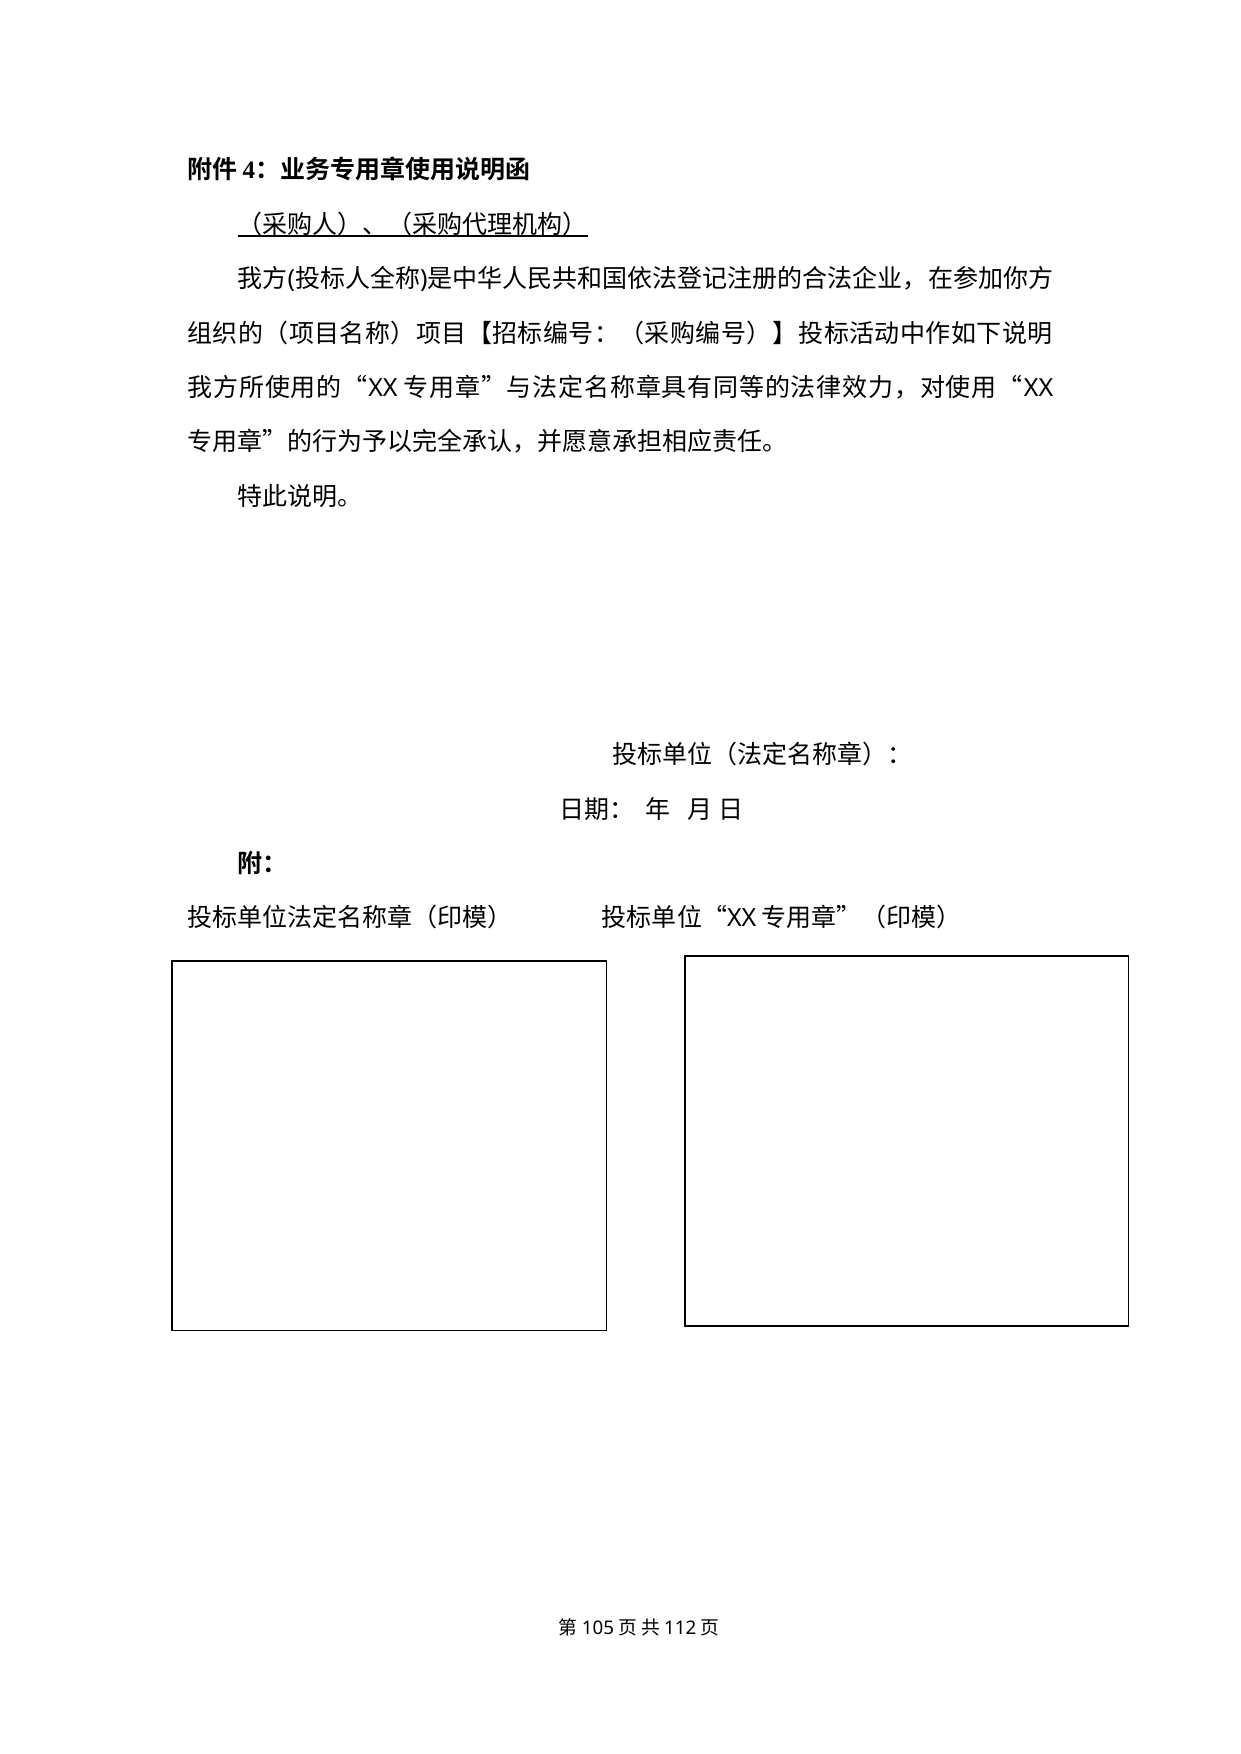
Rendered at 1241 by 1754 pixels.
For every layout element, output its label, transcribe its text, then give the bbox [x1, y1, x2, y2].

text 投标单位（法定名称章）： [187, 735, 1003, 771]
text 日期： 年 月 日 [187, 789, 903, 825]
text 我方(投标人全称)是中华人民共和国依法登记注册的合法企业，在参加你方组织的（项目名称）项目【招标编号：（采购编号）】投标活动中作如下说明：我方所使用的“XX专用章”与法定名称章具有同等的法律效力，对使用“XX专用章”的行为予以完全承认，并愿意承担相应责任。 [187, 259, 1053, 458]
text 投标单位法定名称章（印模） 投标单位“XX专用章”（印模） [187, 898, 1053, 934]
text 附： [187, 843, 1053, 880]
text （采购人）、（采购代理机构） [187, 204, 1053, 241]
text 特此说明。 [187, 476, 1053, 512]
subtitle 附件4：业务专用章使用说明函 [187, 150, 1053, 186]
